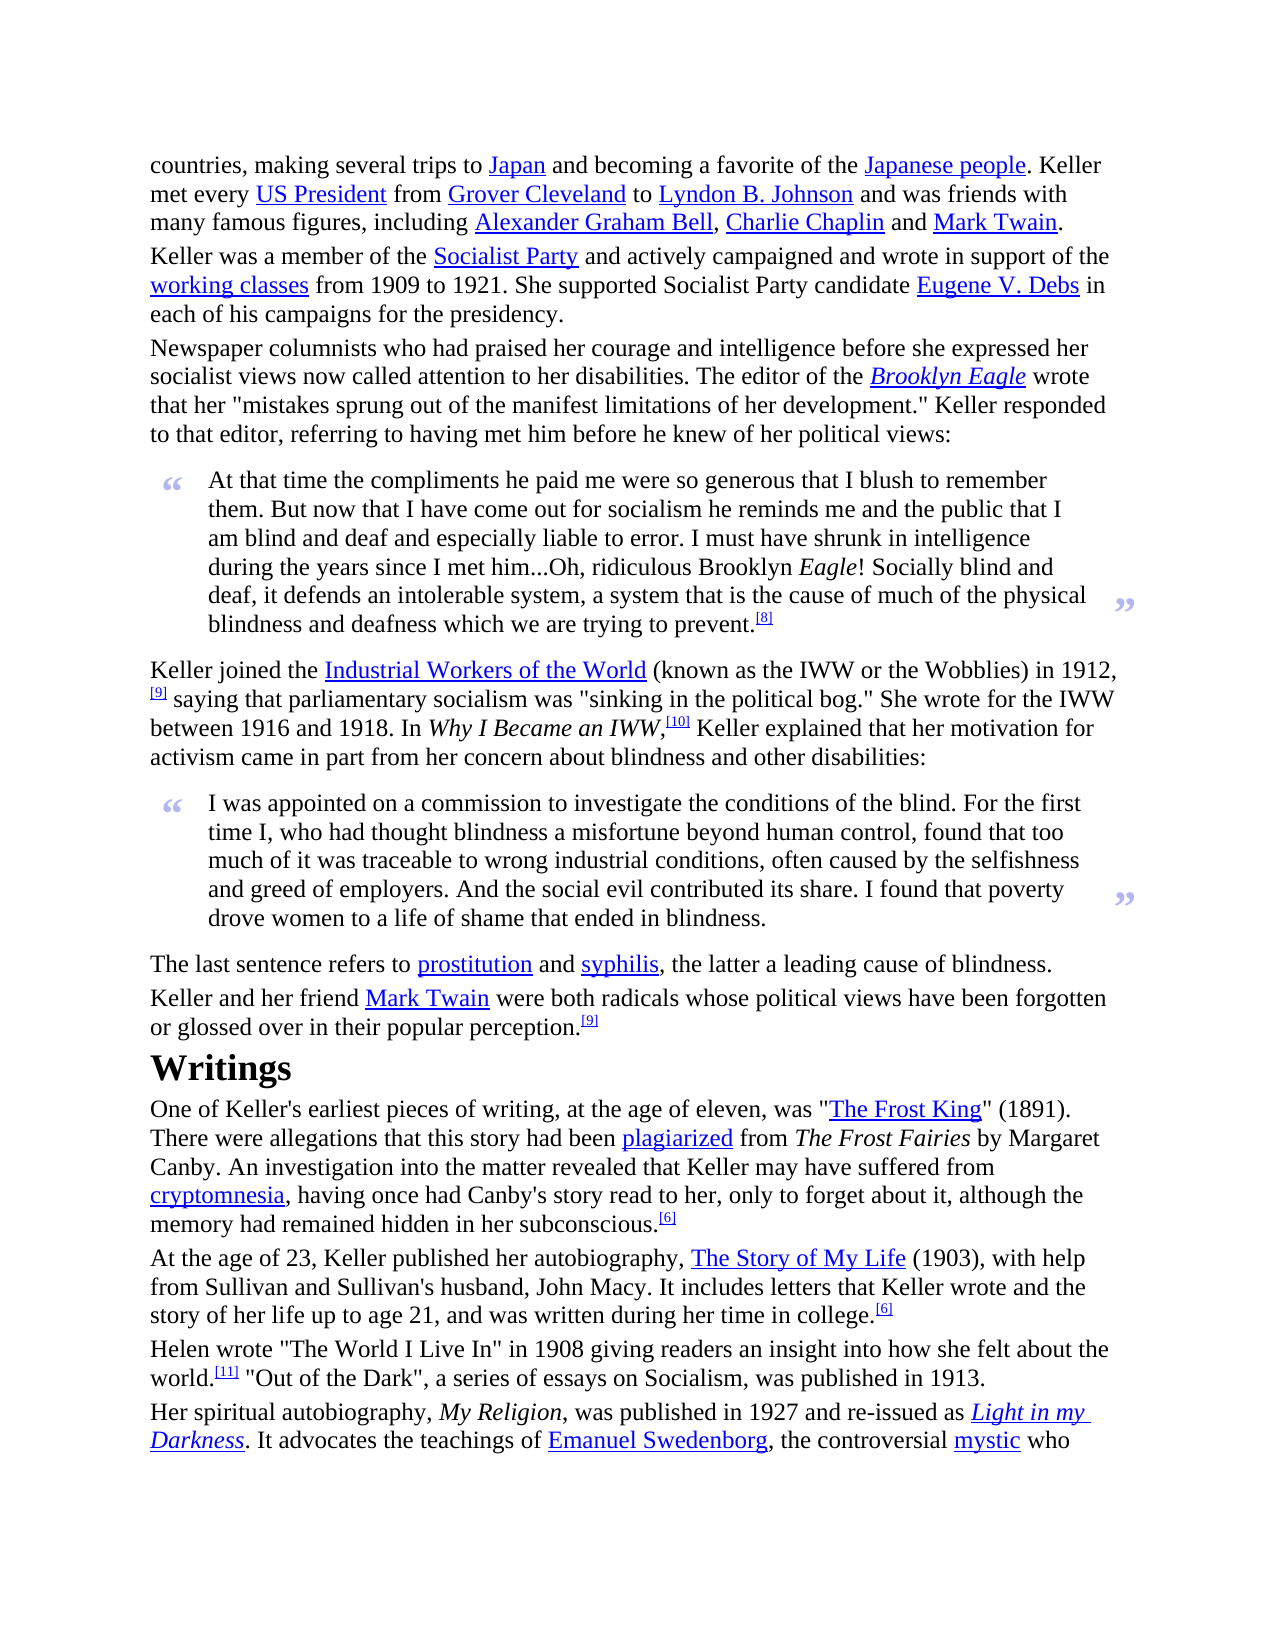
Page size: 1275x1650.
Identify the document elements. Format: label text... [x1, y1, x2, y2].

text Writings [150, 1046, 1125, 1089]
text Keller joined the Industrial Workers of the World (known as the IWW or the Wobblies) in 1912,[9] saying that parliamentary socialism was "sinking in the political bog." She wrote for the IWW between 1916 and 1918. In Why I Became an IWW,[10] Keller explained that her motivation for activism came in part from her concern about blindness and other disabilities: [150, 655, 1125, 770]
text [150, 1397, 1125, 1454]
text Helen wrote "The World I Live In" in 1908 giving readers an insight into how she felt about the world.[11] "Out of the Dark", a series of essays on Socialism, was published in 1913. [150, 1334, 1125, 1392]
text Keller was a member of the Socialist Party and actively campaigned and wrote in support of the working classes from 1909 to 1921. She supported Socialist Party candidate Eugene V. Debs in each of his campaigns for the presidency. [150, 241, 1125, 328]
text Keller and her friend Mark Twain were both radicals whose political views have been forgotten or glossed over in their popular perception.[9] [150, 983, 1125, 1041]
table_header At that time the compliments he paid me were so generous that I blush to remember them. But now that I have come out for socialism he reminds me and the public that I am blind and deaf and especially liable to error. I must have shrunk in intelligence during the years since I met him...Oh, ridiculous Brooklyn Eagle! Socially blind and deaf, it defends an intolerable system, a system that is the cause of much of the physical blindness and deafness which we are trying to prevent.[8] [195, 453, 1101, 650]
table_header “ [149, 776, 195, 944]
text One of Keller's earliest pieces of writing, at the age of eleven, was "The Frost King" (1891). There were allegations that this story had been plagiarized from The Frost Fairies by Margaret Canby. An investigation into the matter revealed that Keller may have suffered from cryptomnesia, having once had Canby's story read to her, only to forget about it, although the memory had remained hidden in her subconscious.[6] [150, 1094, 1125, 1238]
table_header ” [1101, 776, 1148, 944]
table_header I was appointed on a commission to investigate the conditions of the blind. For the first time I, who had thought blindness a misfortune beyond human control, found that too much of it was traceable to wrong industrial conditions, often caused by the selfishness and greed of employers. And the social evil contributed its share. I found that poverty drove women to a life of shame that ended in blindness. [195, 776, 1101, 944]
text At the age of 23, Keller published her autobiography, The Story of My Life (1903), with help from Sullivan and Sullivan's husband, John Macy. It includes letters that Keller wrote and the story of her life up to age 21, and was written during her time in college.[6] [150, 1243, 1125, 1329]
text The last sentence refers to prostitution and syphilis, the latter a leading cause of blindness. [150, 949, 1125, 978]
text Newspaper columnists who had praised her courage and intelligence before she expressed her socialist views now called attention to her disabilities. The editor of the Brooklyn Eagle wrote that her "mistakes sprung out of the manifest limitations of her development." Keller responded to that editor, referring to having met him before he knew of her political views: [150, 333, 1125, 448]
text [150, 150, 1125, 236]
table_header “ [149, 453, 195, 650]
table_header ” [1101, 453, 1148, 650]
